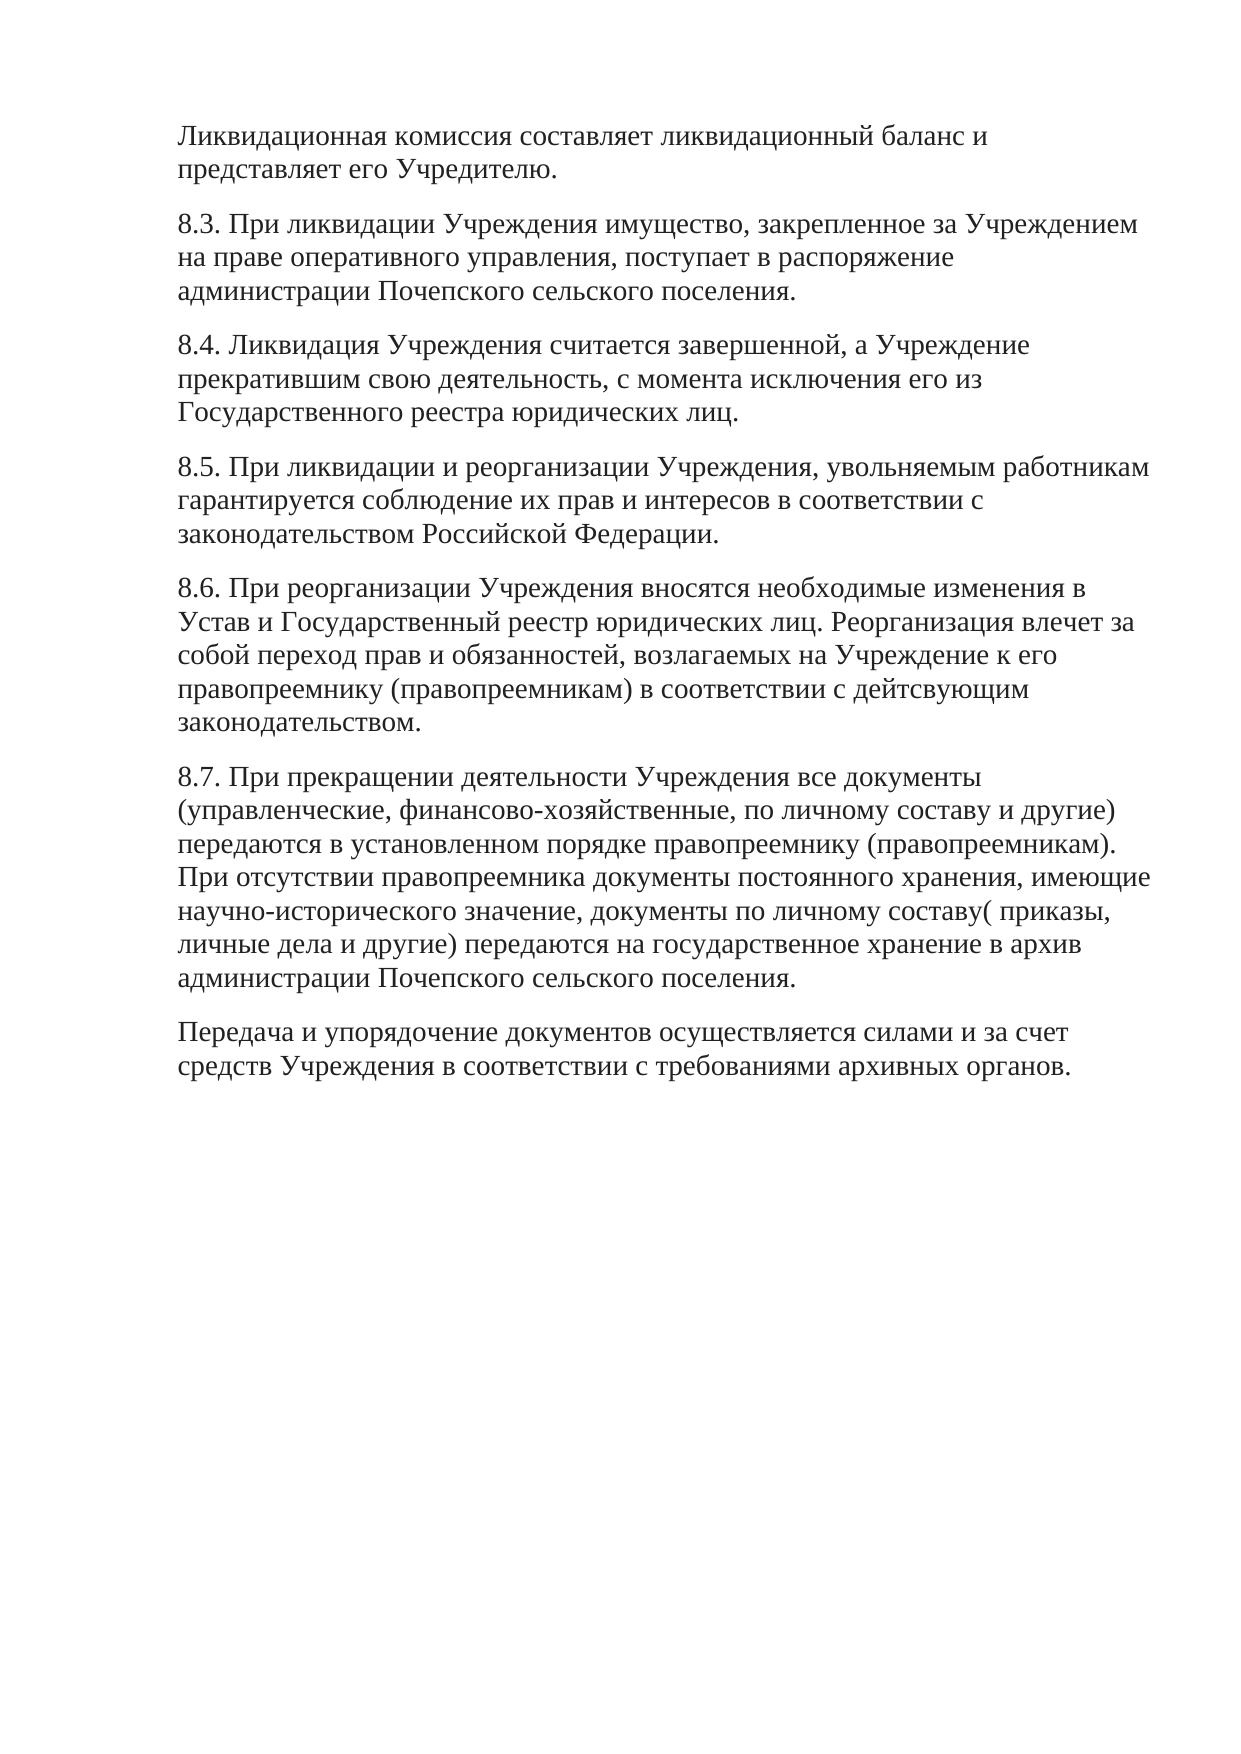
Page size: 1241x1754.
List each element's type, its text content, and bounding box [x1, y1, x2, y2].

text 8.7. При прекращении деятельности Учреждения все документы (управленческие, финансово-хозяйственные, по личному составу и другие) передаются в установленном порядке правопреемнику (правопреемникам). При отсутствии правопреемника документы постоянного хранения, имеющие научно-исторического значение, документы по личному составу( приказы, личные дела и другие) передаются на государственное хранение в архив администрации Почепского сельского поселения. [177, 759, 1152, 994]
text 8.3. При ликвидации Учреждения имущество, закрепленное за Учреждением на праве оперативного управления, поступает в распоряжение администрации Почепского сельского поселения. [177, 206, 1152, 307]
text 8.5. При ликвидации и реорганизации Учреждения, увольняемым работникам гарантируется соблюдение их прав и интересов в соответствии с законодательством Российской Федерации. [177, 449, 1152, 549]
text Передача и упорядочение документов осуществляется силами и за счет средств Учреждения в соответствии с требованиями архивных органов. [177, 1014, 1152, 1082]
text 8.6. При реорганизации Учреждения вносятся необходимые изменения в Устав и Государственный реестр юридических лиц. Реорганизация влечет за собой переход прав и обязанностей, возлагаемых на Учреждение к его правопреемнику (правопреемникам) в соответствии с дейтсвующим законодательством. [177, 570, 1152, 738]
text Ликвидационная комиссия составляет ликвидационный баланс и представляет его Учредителю. [177, 118, 1152, 185]
text 8.4. Ликвидация Учреждения считается завершенной, а Учреждение прекратившим свою деятельность, с момента исключения его из Государственного реестра юридических лиц. [177, 327, 1152, 428]
